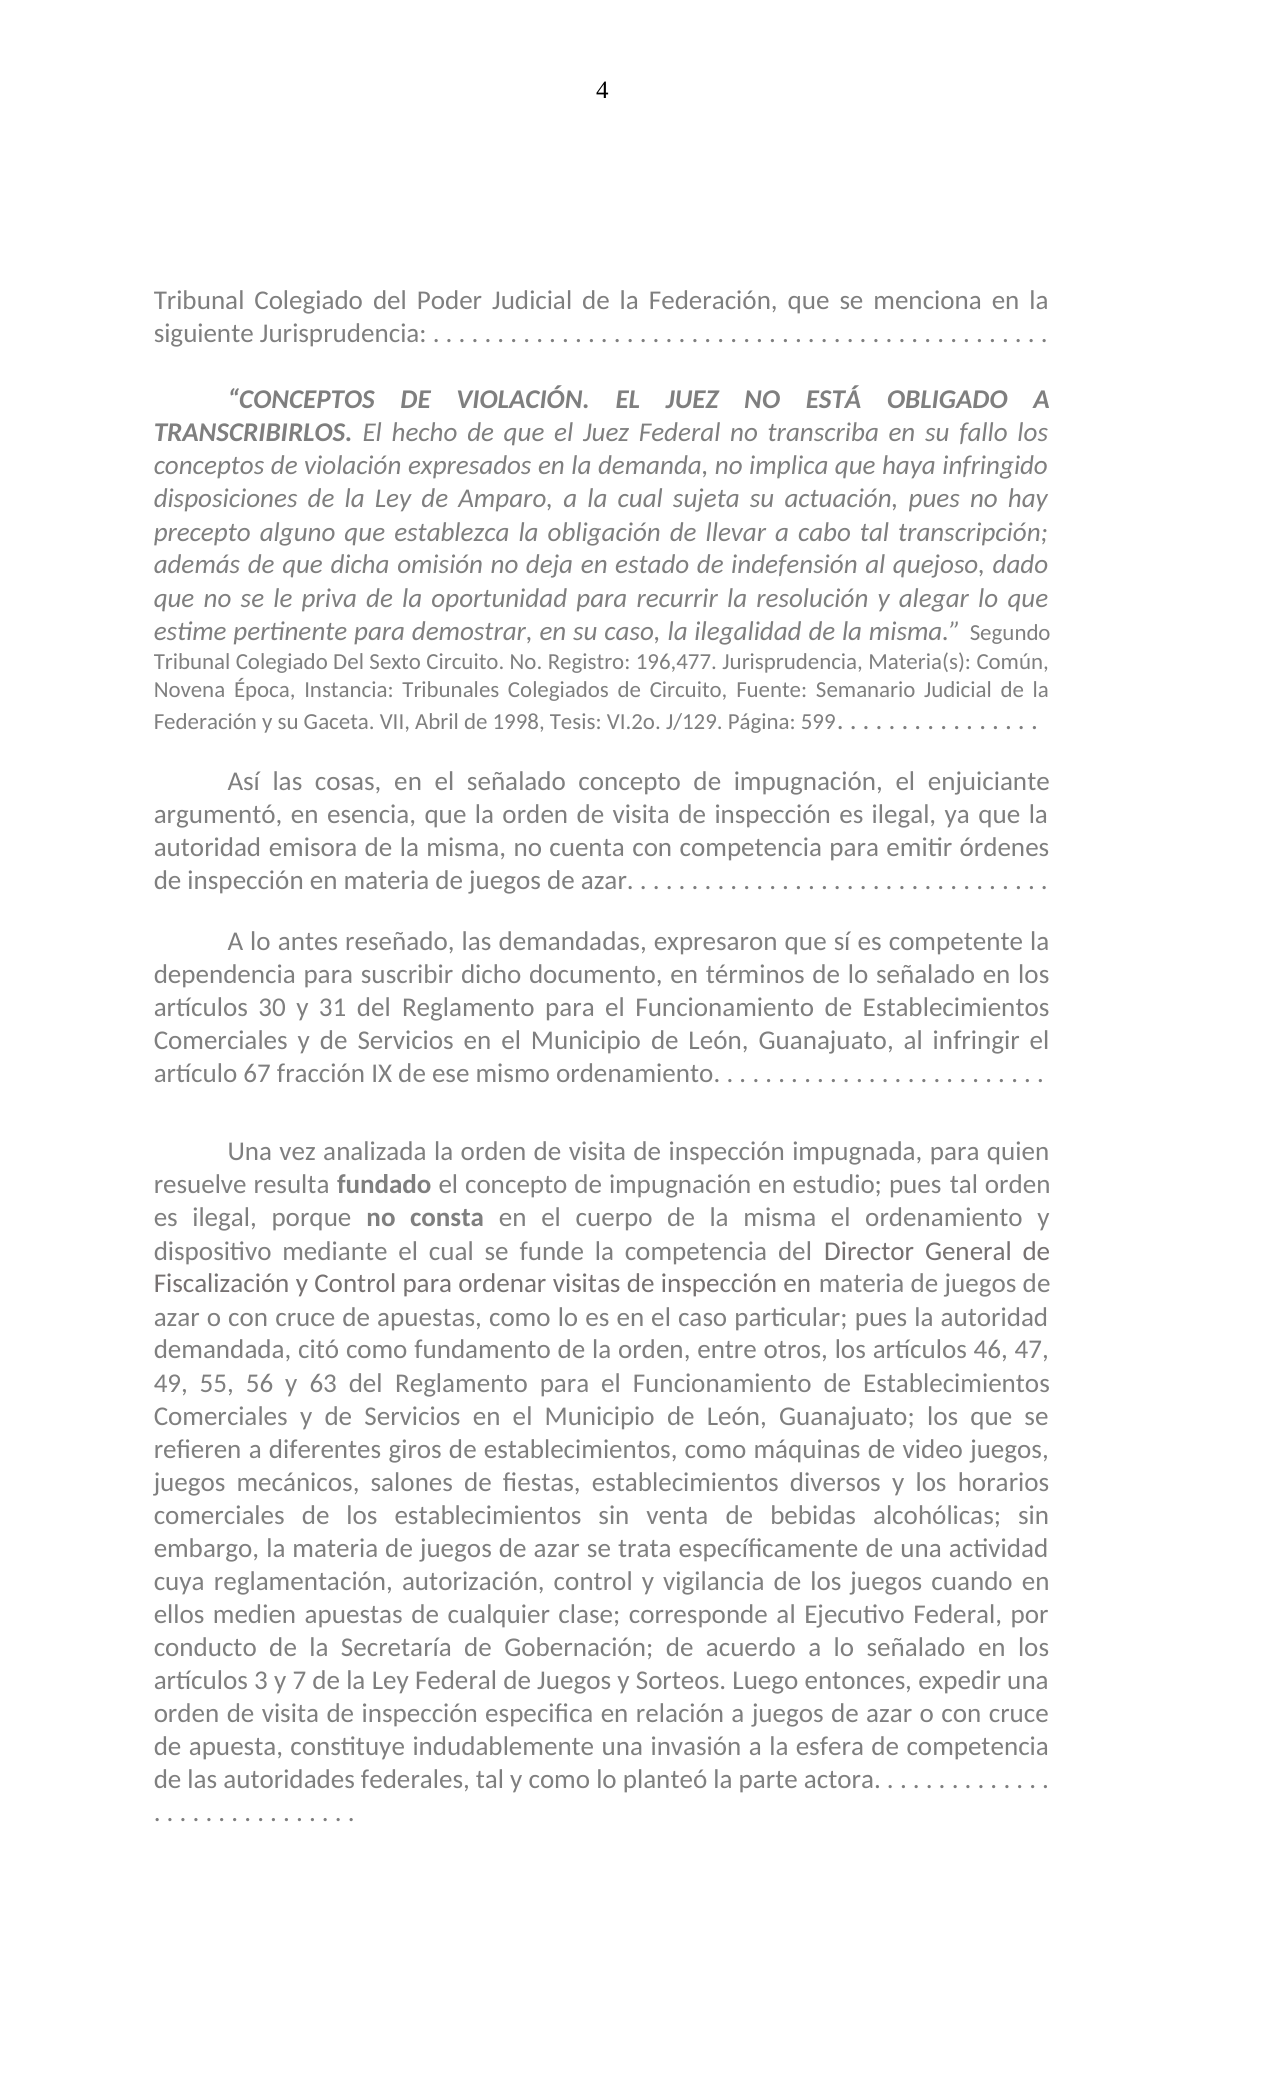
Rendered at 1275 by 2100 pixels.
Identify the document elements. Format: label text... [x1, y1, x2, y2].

text Una vez analizada la orden de visita de inspección impugnada, para quien resuelve resulta fundado el concepto de impugnación en estudio; pues tal orden es ilegal, porque no consta en el cuerpo de la misma el ordenamiento y dispositivo mediante el cual se funde la competencia del Director General de Fiscalización y Control para ordenar visitas de inspección en materia de juegos de azar o con cruce de apuestas, como lo es en el caso particular; pues la autoridad demandada, citó como fundamento de la orden, entre otros, los artículos 46, 47, 49, 55, 56 y 63 del Reglamento para el Funcionamiento de Establecimientos Comerciales y de Servicios en el Municipio de León, Guanajuato; los que se refieren a diferentes giros de establecimientos, como máquinas de video juegos, juegos mecánicos, salones de fiestas, establecimientos diversos y los horarios comerciales de los establecimientos sin venta de bebidas alcohólicas; sin embargo, la materia de juegos de azar se trata específicamente de una actividad cuya reglamentación, autorización, control y vigilancia de los juegos cuando en ellos medien apuestas de cualquier clase; corresponde al Ejecutivo Federal, por conducto de la Secretaría de Gobernación; de acuerdo a lo señalado en los artículos 3 y 7 de la Ley Federal de Juegos y Sorteos. Luego entonces, expedir una orden de visita de inspección especifica en relación a juegos de azar o con cruce de apuesta, constituye indudablemente una invasión a la esfera de competencia de las autoridades federales, tal y como lo planteó la parte actora. . . . . . . . . . . . . . . . . . . . . . . . . . . . . . [153, 1134, 1051, 1828]
text A lo antes reseñado, las demandadas, expresaron que sí es competente la dependencia para suscribir dicho documento, en términos de lo señalado en los artículos 30 y 31 del Reglamento para el Funcionamiento de Establecimientos Comerciales y de Servicios en el Municipio de León, Guanajuato, al infringir el artículo 67 fracción IX de ese mismo ordenamiento. . . . . . . . . . . . . . . . . . . . . . . . . . [153, 924, 1051, 1089]
text “CONCEPTOS DE VIOLACIÓN. EL JUEZ NO ESTÁ OBLIGADO A TRANSCRIBIRLOS. El hecho de que el Juez Federal no transcriba en su fallo los conceptos de violación expresados en la demanda, no implica que haya infringido disposiciones de la Ley de Amparo, a la cual sujeta su actuación, pues no hay precepto alguno que establezca la obligación de llevar a cabo tal transcripción; además de que dicha omisión no deja en estado de indefensión al quejoso, dado que no se le priva de la oportunidad para recurrir la resolución y alegar lo que estime pertinente para demostrar, en su caso, la ilegalidad de la misma.” Segundo Tribunal Colegiado Del Sexto Circuito. No. Registro: 196,477. Jurisprudencia, Materia(s): Común, Novena Época, Instancia: Tribunales Colegiados de Circuito, Fuente: Semanario Judicial de la Federación y su Gaceta. VII, Abril de 1998, Tesis: VI.2o. J/129. Página: 599. . . . . . . . . . . . . . . . [153, 383, 1051, 736]
text Así las cosas, en el señalado concepto de impugnación, el enjuiciante argumentó, en esencia, que la orden de visita de inspección es ilegal, ya que la autoridad emisora de la misma, no cuenta con competencia para emitir órdenes de inspección en materia de juegos de azar. . . . . . . . . . . . . . . . . . . . . . . . . . . . . . . . . [153, 764, 1051, 896]
